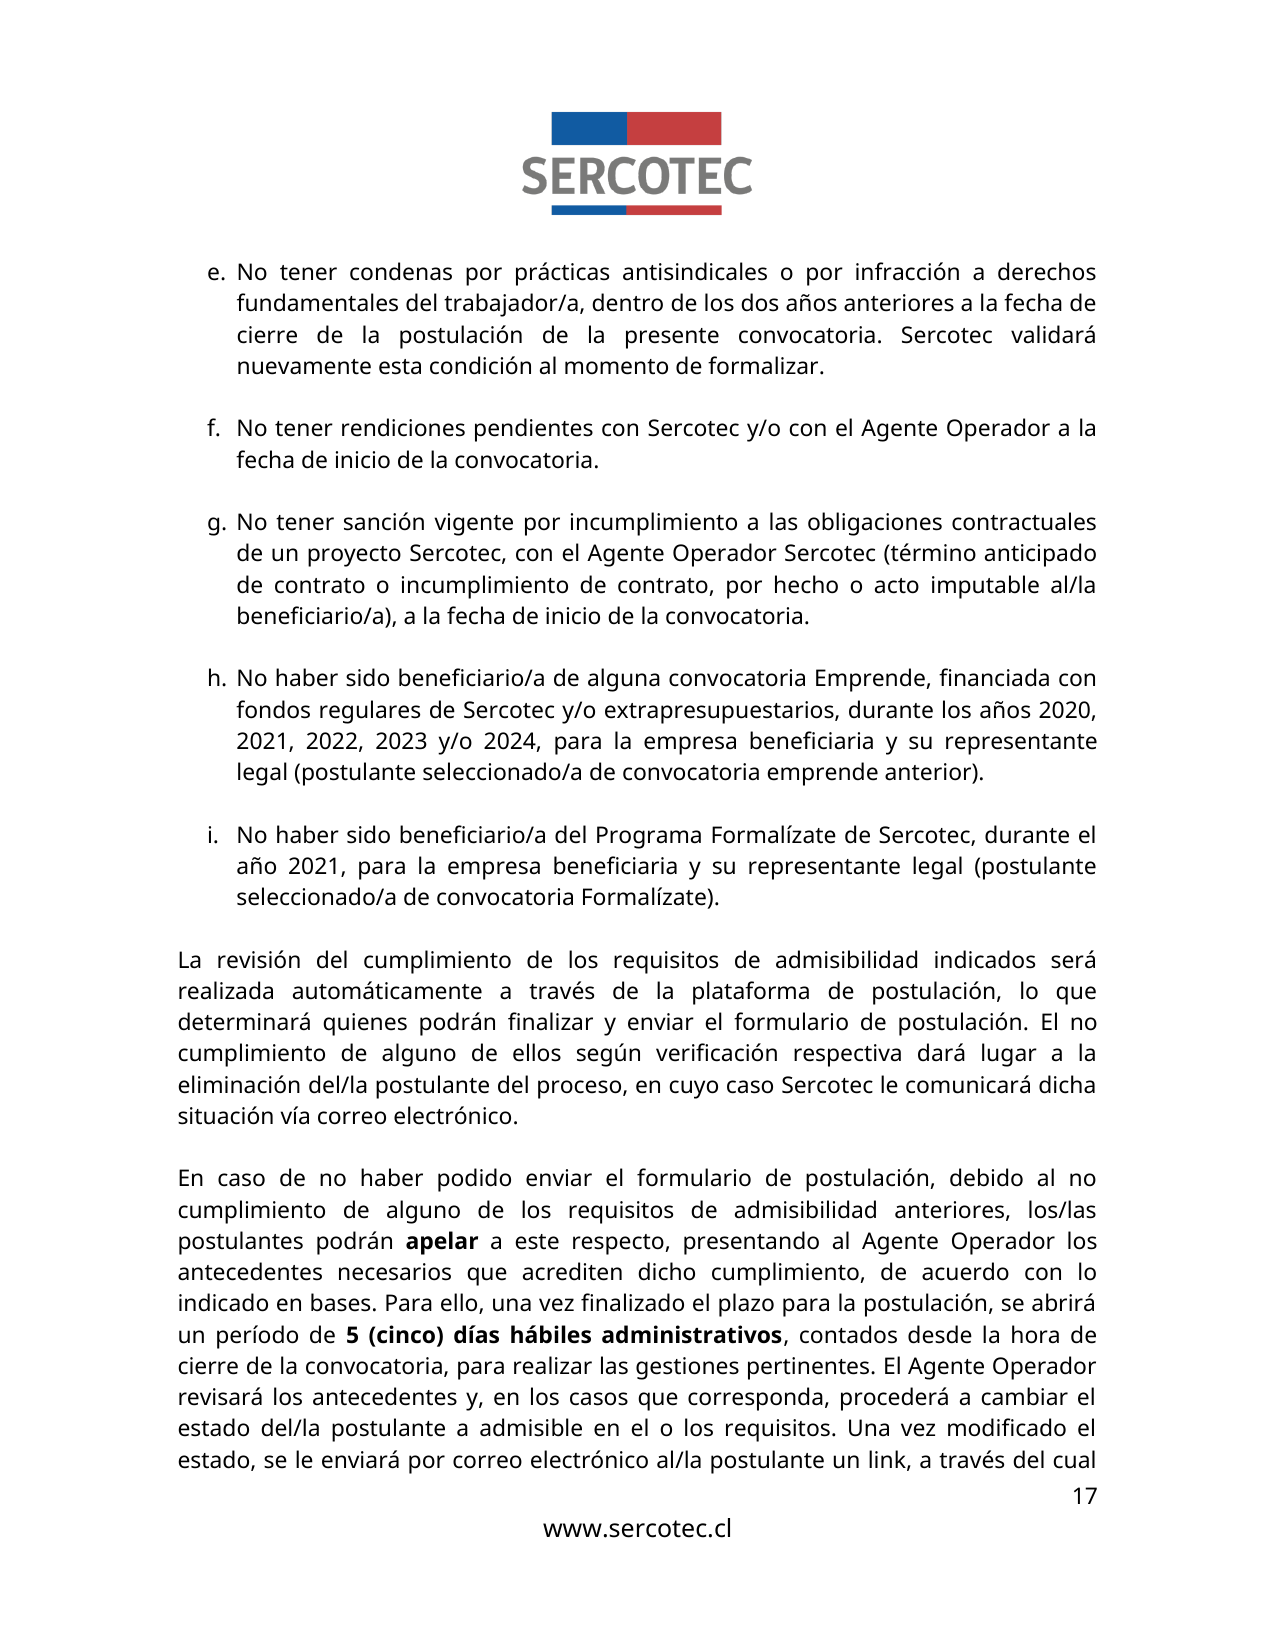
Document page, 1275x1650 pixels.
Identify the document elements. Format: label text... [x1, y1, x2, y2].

list No haber sido beneficiario/a del Programa Formalízate de Sercotec, durante el año 2021, para la empresa beneficiaria y su representante legal (postulante seleccionado/a de convocatoria Formalízate). [207, 819, 1098, 912]
list No tener rendiciones pendientes con Sercotec y/o con el Agente Operador a la fecha de inicio de la convocatoria. [207, 412, 1098, 475]
list No haber sido beneficiario/a de alguna convocatoria Emprende, financiada con fondos regulares de Sercotec y/o extrapresupuestarios, durante los años 2020, 2021, 2022, 2023 y/o 2024, para la empresa beneficiaria y su representante legal (postulante seleccionado/a de convocatoria emprende anterior). [207, 662, 1098, 787]
list No tener sanción vigente por incumplimiento a las obligaciones contractuales de un proyecto Sercotec, con el Agente Operador Sercotec (término anticipado de contrato o incumplimiento de contrato, por hecho o acto imputable al/la beneficiario/a), a la fecha de inicio de la convocatoria. [207, 506, 1098, 631]
text La revisión del cumplimiento de los requisitos de admisibilidad indicados será realizada automáticamente a través de la plataforma de postulación, lo que determinará quienes podrán finalizar y enviar el formulario de postulación. El no cumplimiento de alguno de ellos según verificación respectiva dará lugar a la eliminación del/la postulante del proceso, en cuyo caso Sercotec le comunicará dicha situación vía correo electrónico. [177, 944, 1098, 1131]
list No tener condenas por prácticas antisindicales o por infracción a derechos fundamentales del trabajador/a, dentro de los dos años anteriores a la fecha de cierre de la postulación de la presente convocatoria. Sercotec validará nuevamente esta condición al momento de formalizar. [207, 256, 1098, 381]
picture [512, 105, 763, 225]
